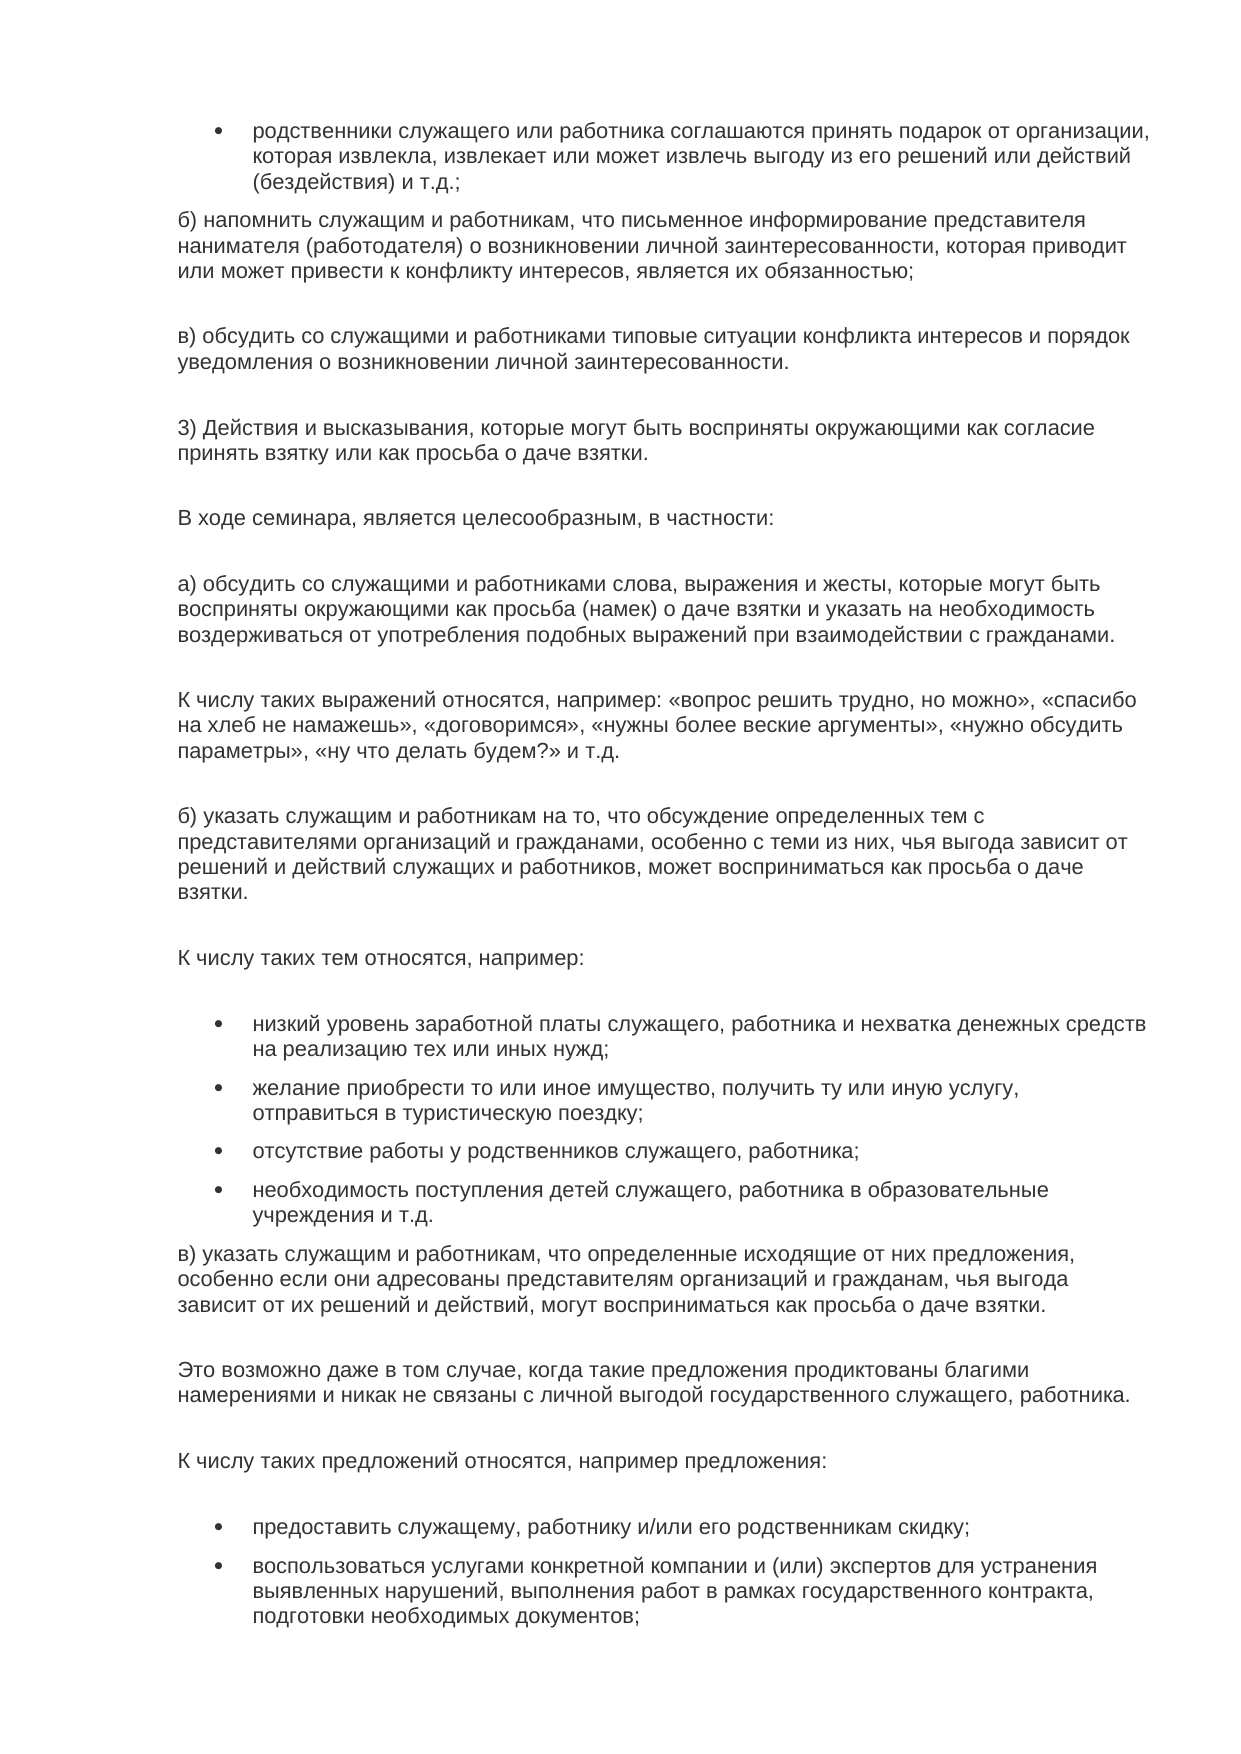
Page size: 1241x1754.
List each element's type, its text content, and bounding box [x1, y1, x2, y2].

list воспользоваться услугами конкретной компании и (или) экспертов для устранения выявленных нарушений, выполнения работ в рамках государственного контракта, подготовки необходимых документов; [215, 1553, 1152, 1628]
text б) напомнить служащим и работникам, что письменное информирование представителя нанимателя (работодателя) о возникновении личной заинтересованности, которая приводит или может привести к конфликту интересов, является их обязанностью; [177, 207, 1152, 283]
list родственники служащего или работника соглашаются принять подарок от организации, которая извлекла, извлекает или может извлечь выгоду из его решений или действий (бездействия) и т.д.; [215, 118, 1152, 194]
list отсутствие работы у родственников служащего, работника; [215, 1138, 1152, 1163]
text в) указать служащим и работникам, что определенные исходящие от них предложения, особенно если они адресованы представителям организаций и гражданам, чья выгода зависит от их решений и действий, могут восприниматься как просьба о даче взятки. [177, 1241, 1152, 1317]
text К числу таких тем относятся, например: [177, 945, 1152, 970]
list предоставить служащему, работнику и/или его родственникам скидку; [215, 1514, 1152, 1539]
list необходимость поступления детей служащего, работника в образовательные учреждения и т.д. [215, 1177, 1152, 1227]
text 3) Действия и высказывания, которые могут быть восприняты окружающими как согласие принять взятку или как просьба о даче взятки. [177, 414, 1152, 465]
list низкий уровень заработной платы служащего, работника и нехватка денежных средств на реализацию тех или иных нужд; [215, 1010, 1152, 1061]
text Это возможно даже в том случае, когда такие предложения продиктованы благими намерениями и никак не связаны с личной выгодой государственного служащего, работника. [177, 1357, 1152, 1408]
text б) указать служащим и работникам на то, что обсуждение определенных тем с представителями организаций и гражданами, особенно с теми из них, чья выгода зависит от решений и действий служащих и работников, может восприниматься как просьба о даче взятки. [177, 803, 1152, 904]
text К числу таких выражений относятся, например: «вопрос решить трудно, но можно», «спасибо на хлеб не намажешь», «договоримся», «нужны более веские аргументы», «нужно обсудить параметры», «ну что делать будем?» и т.д. [177, 687, 1152, 763]
text а) обсудить со служащими и работниками слова, выражения и жесты, которые могут быть восприняты окружающими как просьба (намек) о даче взятки и указать на необходимость воздерживаться от употребления подобных выражений при взаимодействии с гражданами. [177, 571, 1152, 647]
text К числу таких предложений относятся, например предложения: [177, 1448, 1152, 1473]
text в) обсудить со служащими и работниками типовые ситуации конфликта интересов и порядок уведомления о возникновении личной заинтересованности. [177, 323, 1152, 374]
text В ходе семинара, является целесообразным, в частности: [177, 505, 1152, 531]
list желание приобрести то или иное имущество, получить ту или иную услугу, отправиться в туристическую поездку; [215, 1074, 1152, 1125]
